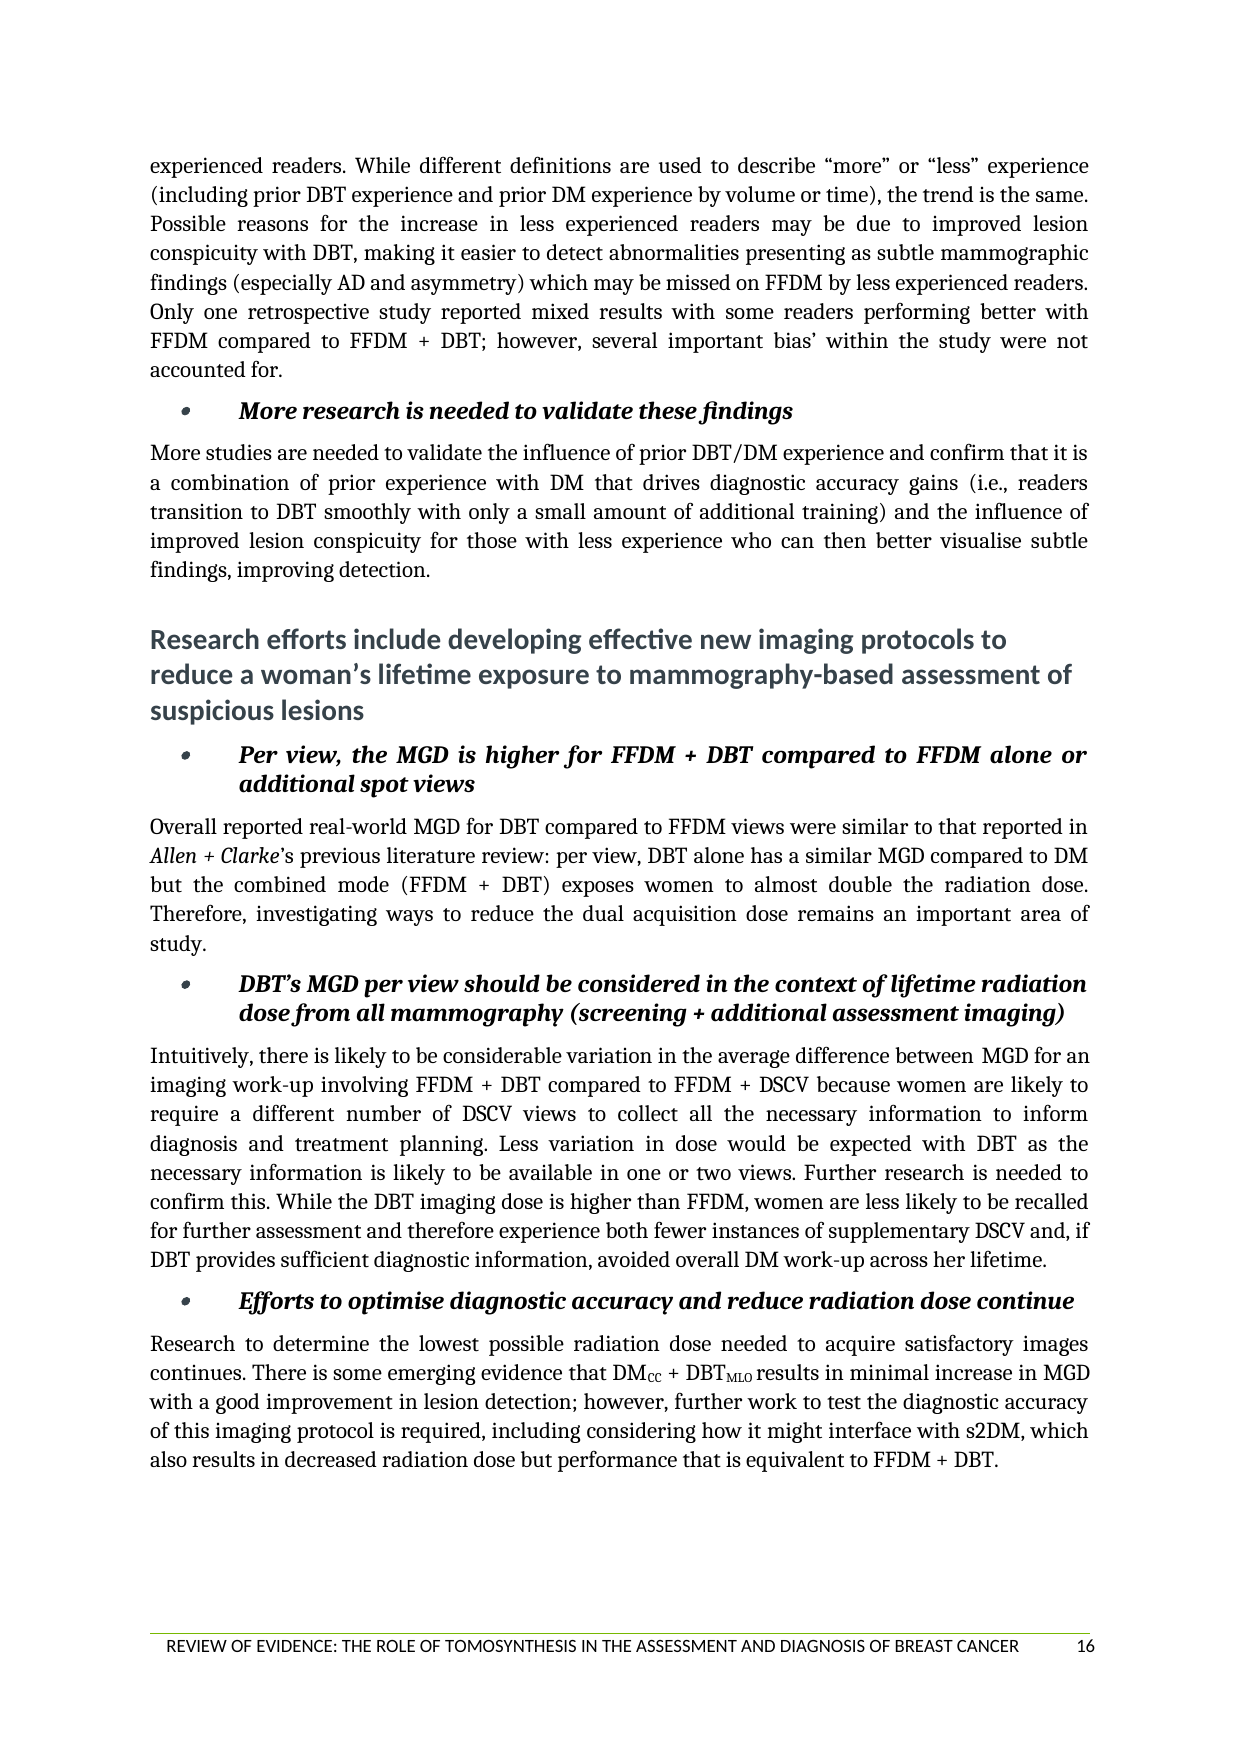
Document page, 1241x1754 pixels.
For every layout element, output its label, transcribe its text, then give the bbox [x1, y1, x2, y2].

text Intuitively, there is likely to be considerable variation in the average difference between MGD for an imaging work-up involving FFDM + DBT compared to FFDM + DSCV because women are likely to require a different number of DSCV views to collect all the necessary information to inform diagnosis and treatment planning. Less variation in dose would be expected with DBT as the necessary information is likely to be available in one or two views. Further research is needed to confirm this. While the DBT imaging dose is higher than FFDM, women are less likely to be recalled for further assessment and therefore experience both fewer instances of supplementary DSCV and, if DBT provides sufficient diagnostic information, avoided overall DM work-up across her lifetime. [150, 1040, 1090, 1273]
list DBT’s MGD per view should be considered in the context of lifetime radiation dose from all mammography (screening + additional assessment imaging) [179, 969, 1090, 1028]
list Per view, the MGD is higher for FFDM + DBT compared to FFDM alone or additional spot views [179, 740, 1090, 798]
text Research to determine the lowest possible radiation dose needed to acquire satisfactory images continues. There is some emerging evidence that DMCC + DBTMLO results in minimal increase in MGD with a good improvement in lesion detection; however, further work to test the diagnostic accuracy of this imaging protocol is required, including considering how it might interface with s2DM, which also results in decreased radiation dose but performance that is equivalent to FFDM + DBT. [150, 1328, 1090, 1473]
text Overall reported real-world MGD for DBT compared to FFDM views were similar to that reported in Allen + Clarke’s previous literature review: per view, DBT alone has a similar MGD compared to DM but the combined mode (FFDM + DBT) exposes women to almost double the radiation dose. Therefore, investigating ways to reduce the dual acquisition dose remains an important area of study. [150, 811, 1090, 957]
subtitle Research efforts include developing effective new imaging protocols to reduce a woman’s lifetime exposure to mammography-based assessment of suspicious lesions [150, 621, 1090, 728]
list More research is needed to validate these findings [179, 396, 1090, 425]
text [150, 150, 1090, 383]
text More studies are needed to validate the influence of prior DBT/DM experience and confirm that it is a combination of prior experience with DM that drives diagnostic accuracy gains (i.e., readers transition to DBT smoothly with only a small amount of additional training) and the influence of improved lesion conspicuity for those with less experience who can then better visualise subtle findings, improving detection. [150, 437, 1090, 583]
list Efforts to optimise diagnostic accuracy and reduce radiation dose continue [179, 1286, 1090, 1315]
